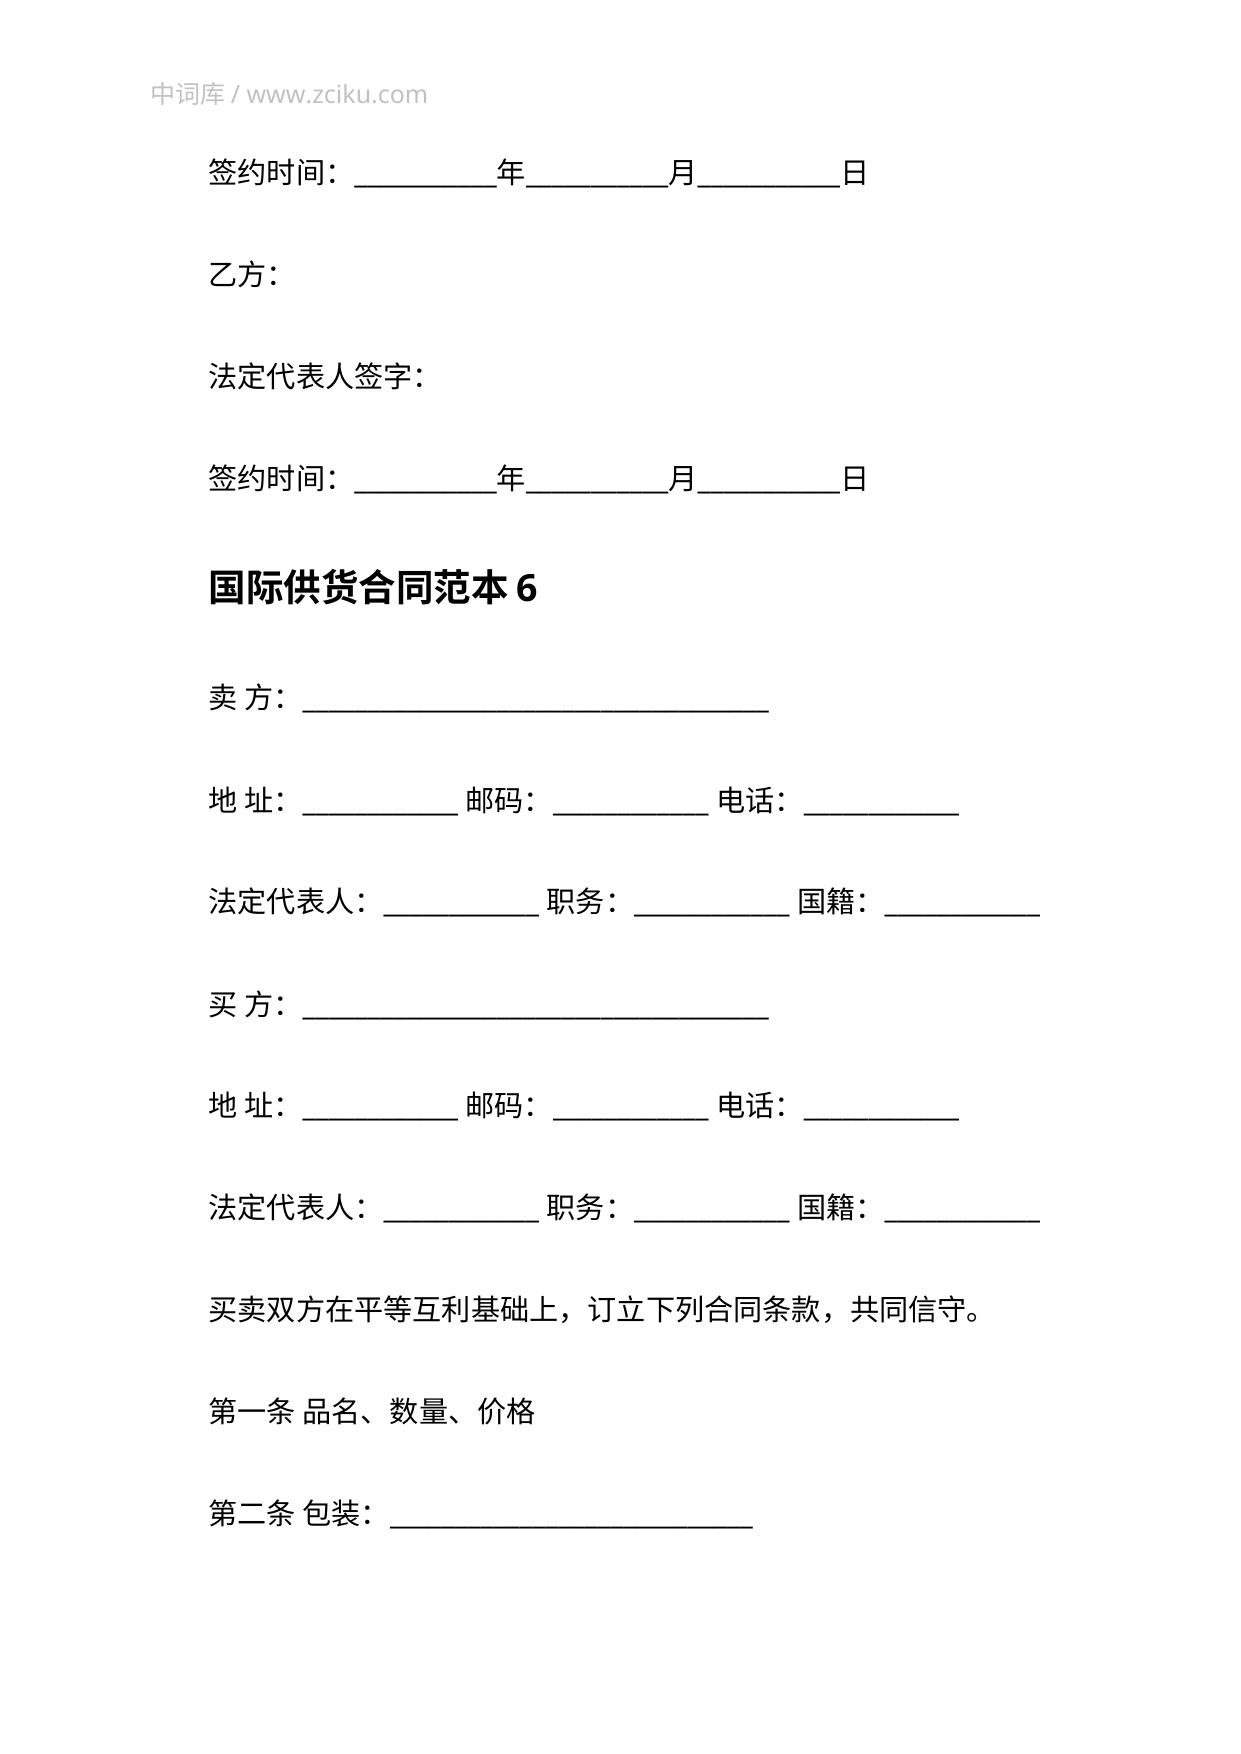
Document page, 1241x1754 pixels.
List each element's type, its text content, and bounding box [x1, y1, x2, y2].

text 签约时间：___________年___________月___________日 [150, 456, 1090, 498]
text 第一条 品名、数量、价格 [150, 1389, 1090, 1431]
text 地 址：____________ 邮码：____________ 电话：____________ [150, 1083, 1090, 1125]
text 法定代表人：____________ 职务：____________ 国籍：____________ [150, 1185, 1090, 1227]
text 卖 方：____________________________________ [150, 675, 1090, 717]
text 第二条 包装：____________________________ [150, 1491, 1090, 1533]
text 签约时间：___________年___________月___________日 [150, 150, 1090, 192]
text 法定代表人：____________ 职务：____________ 国籍：____________ [150, 879, 1090, 921]
text 法定代表人签字： [150, 354, 1090, 396]
text 乙方： [150, 252, 1090, 294]
text 国际供货合同范本6 [150, 557, 1090, 612]
text 地 址：____________ 邮码：____________ 电话：____________ [150, 777, 1090, 819]
text 买 方：____________________________________ [150, 981, 1090, 1023]
text 买卖双方在平等互利基础上，订立下列合同条款，共同信守。 [150, 1287, 1090, 1329]
